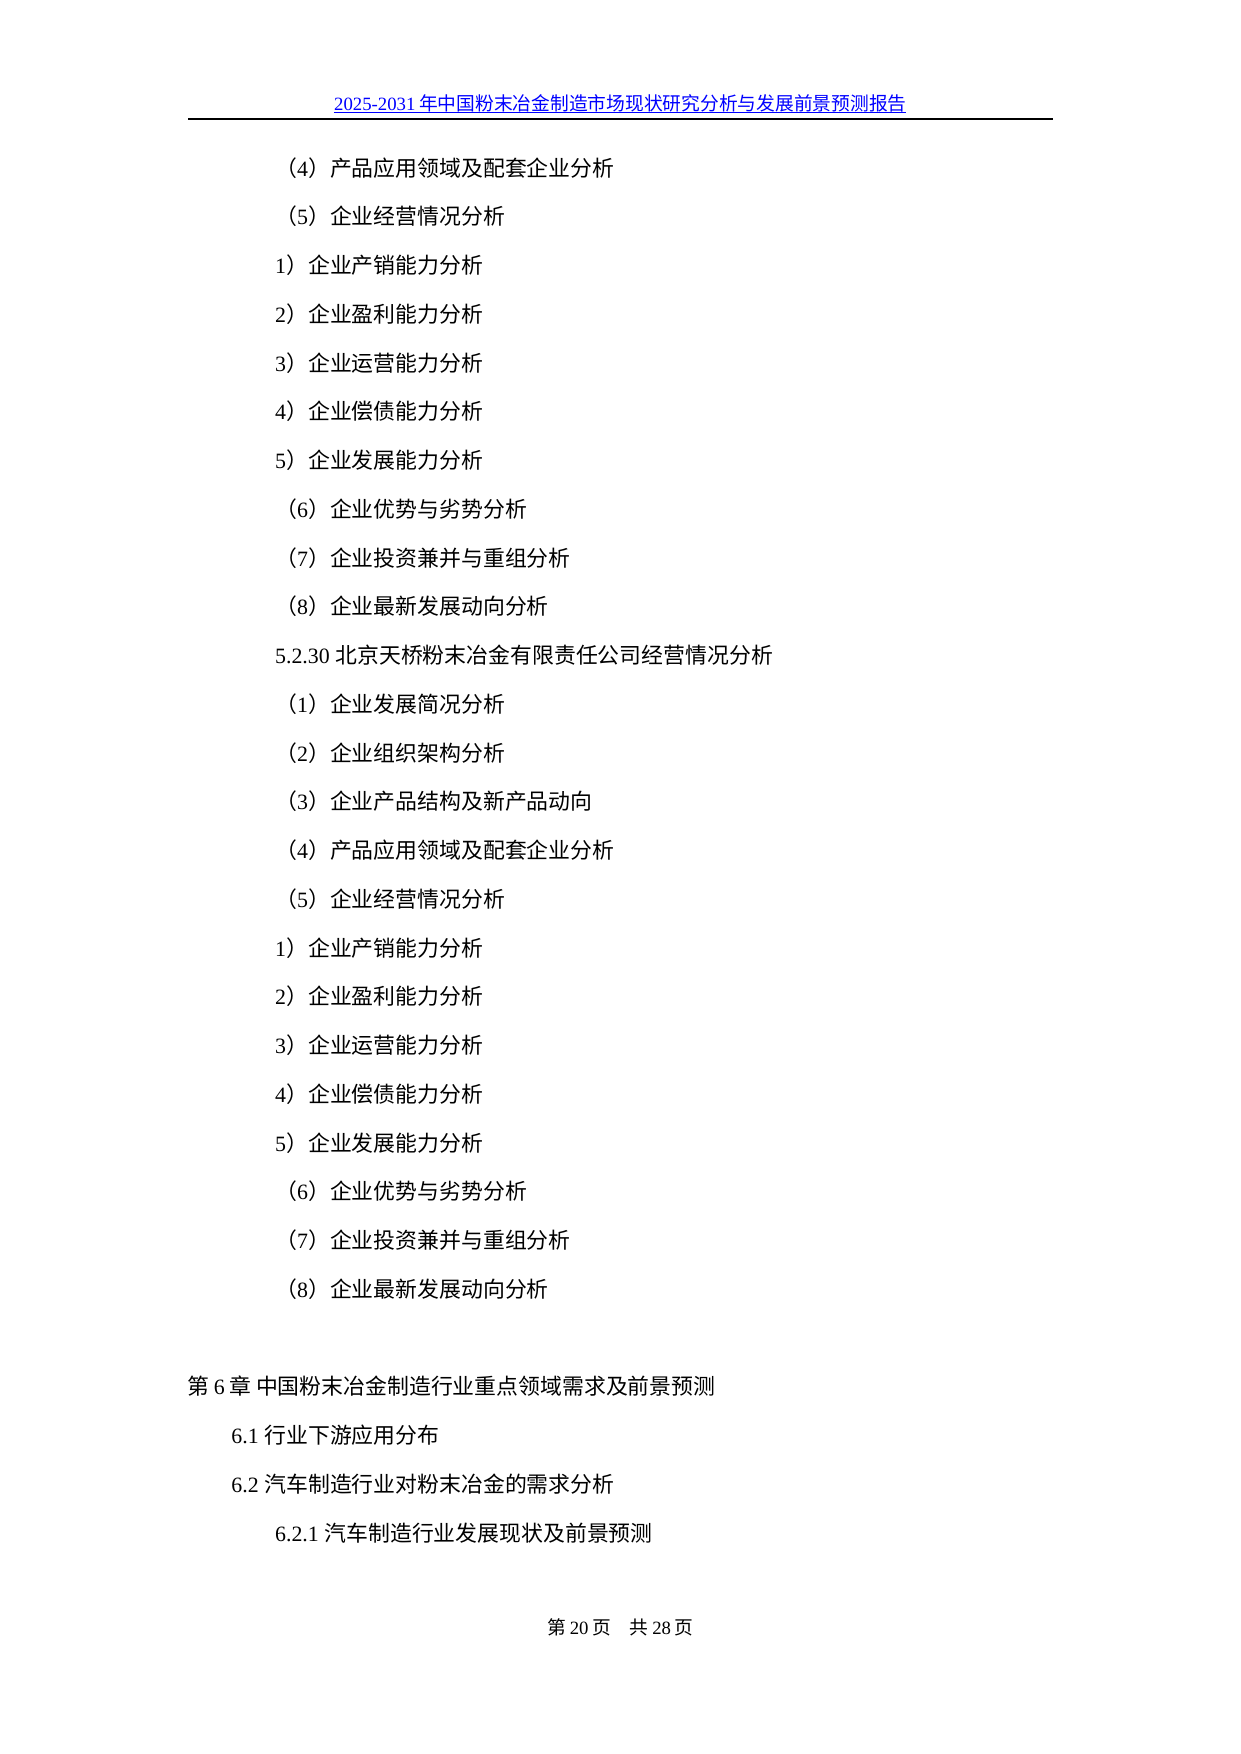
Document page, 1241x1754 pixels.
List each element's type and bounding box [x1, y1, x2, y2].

text [187, 150, 1053, 1548]
